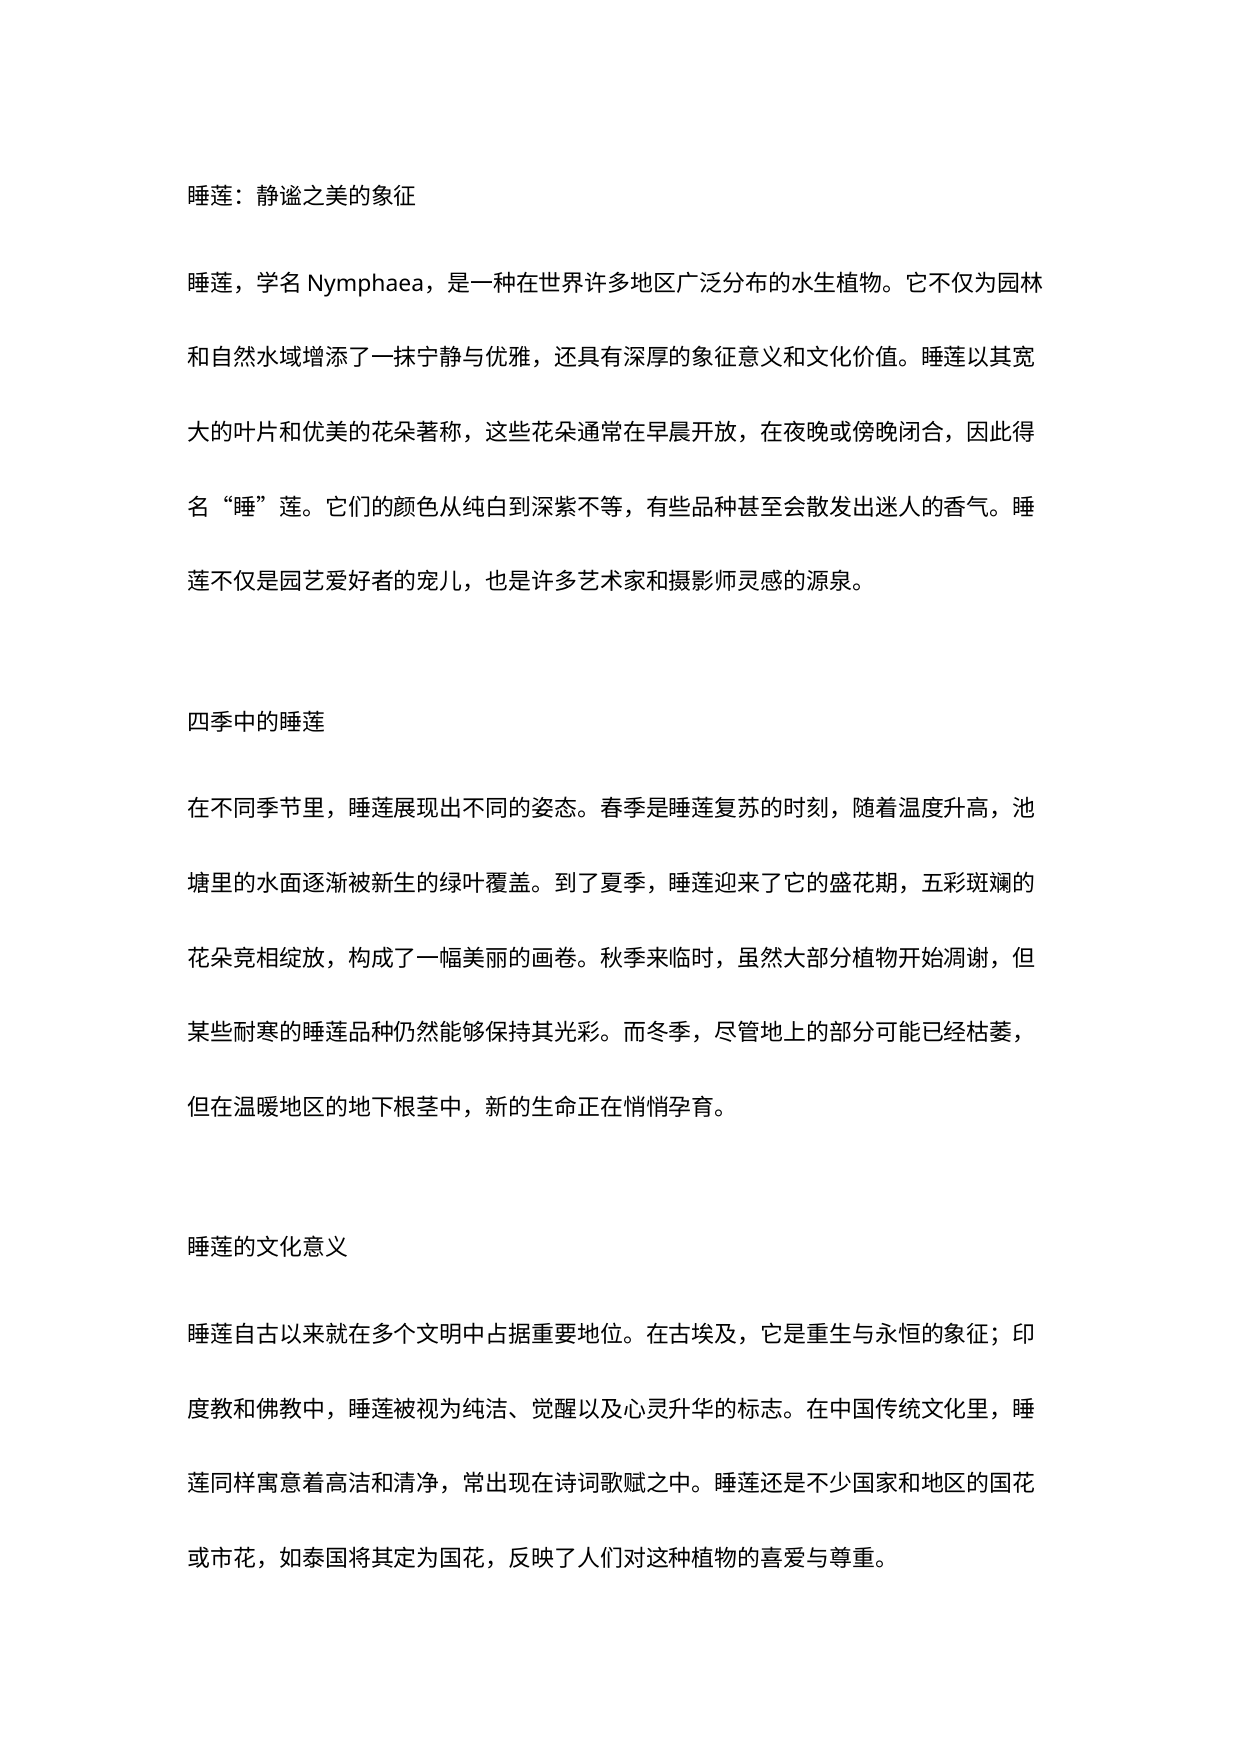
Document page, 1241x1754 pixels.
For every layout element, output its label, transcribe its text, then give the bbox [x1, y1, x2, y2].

text 在不同季节里，睡莲展现出不同的姿态。春季是睡莲复苏的时刻，随着温度升高，池塘里的水面逐渐被新生的绿叶覆盖。到了夏季，睡莲迎来了它的盛花期，五彩斑斓的花朵竞相绽放，构成了一幅美丽的画卷。秋季来临时，虽然大部分植物开始凋谢，但某些耐寒的睡莲品种仍然能够保持其光彩。而冬季，尽管地上的部分可能已经枯萎，但在温暖地区的地下根茎中，新的生命正在悄悄孕育。 [187, 774, 1053, 1138]
text 睡莲自古以来就在多个文明中占据重要地位。在古埃及，它是重生与永恒的象征；印度教和佛教中，睡莲被视为纯洁、觉醒以及心灵升华的标志。在中国传统文化里，睡莲同样寓意着高洁和清净，常出现在诗词歌赋之中。睡莲还是不少国家和地区的国花或市花，如泰国将其定为国花，反映了人们对这种植物的喜爱与尊重。 [187, 1300, 1053, 1589]
text 四季中的睡莲 [187, 688, 1053, 753]
text 睡莲，学名Nymphaea，是一种在世界许多地区广泛分布的水生植物。它不仅为园林和自然水域增添了一抹宁静与优雅，还具有深厚的象征意义和文化价值。睡莲以其宽大的叶片和优美的花朵著称，这些花朵通常在早晨开放，在夜晚或傍晚闭合，因此得名“睡”莲。它们的颜色从纯白到深紫不等，有些品种甚至会散发出迷人的香气。睡莲不仅是园艺爱好者的宠儿，也是许多艺术家和摄影师灵感的源泉。 [187, 248, 1053, 612]
text 睡莲：静谧之美的象征 [187, 162, 1053, 227]
text 睡莲的文化意义 [187, 1213, 1053, 1278]
